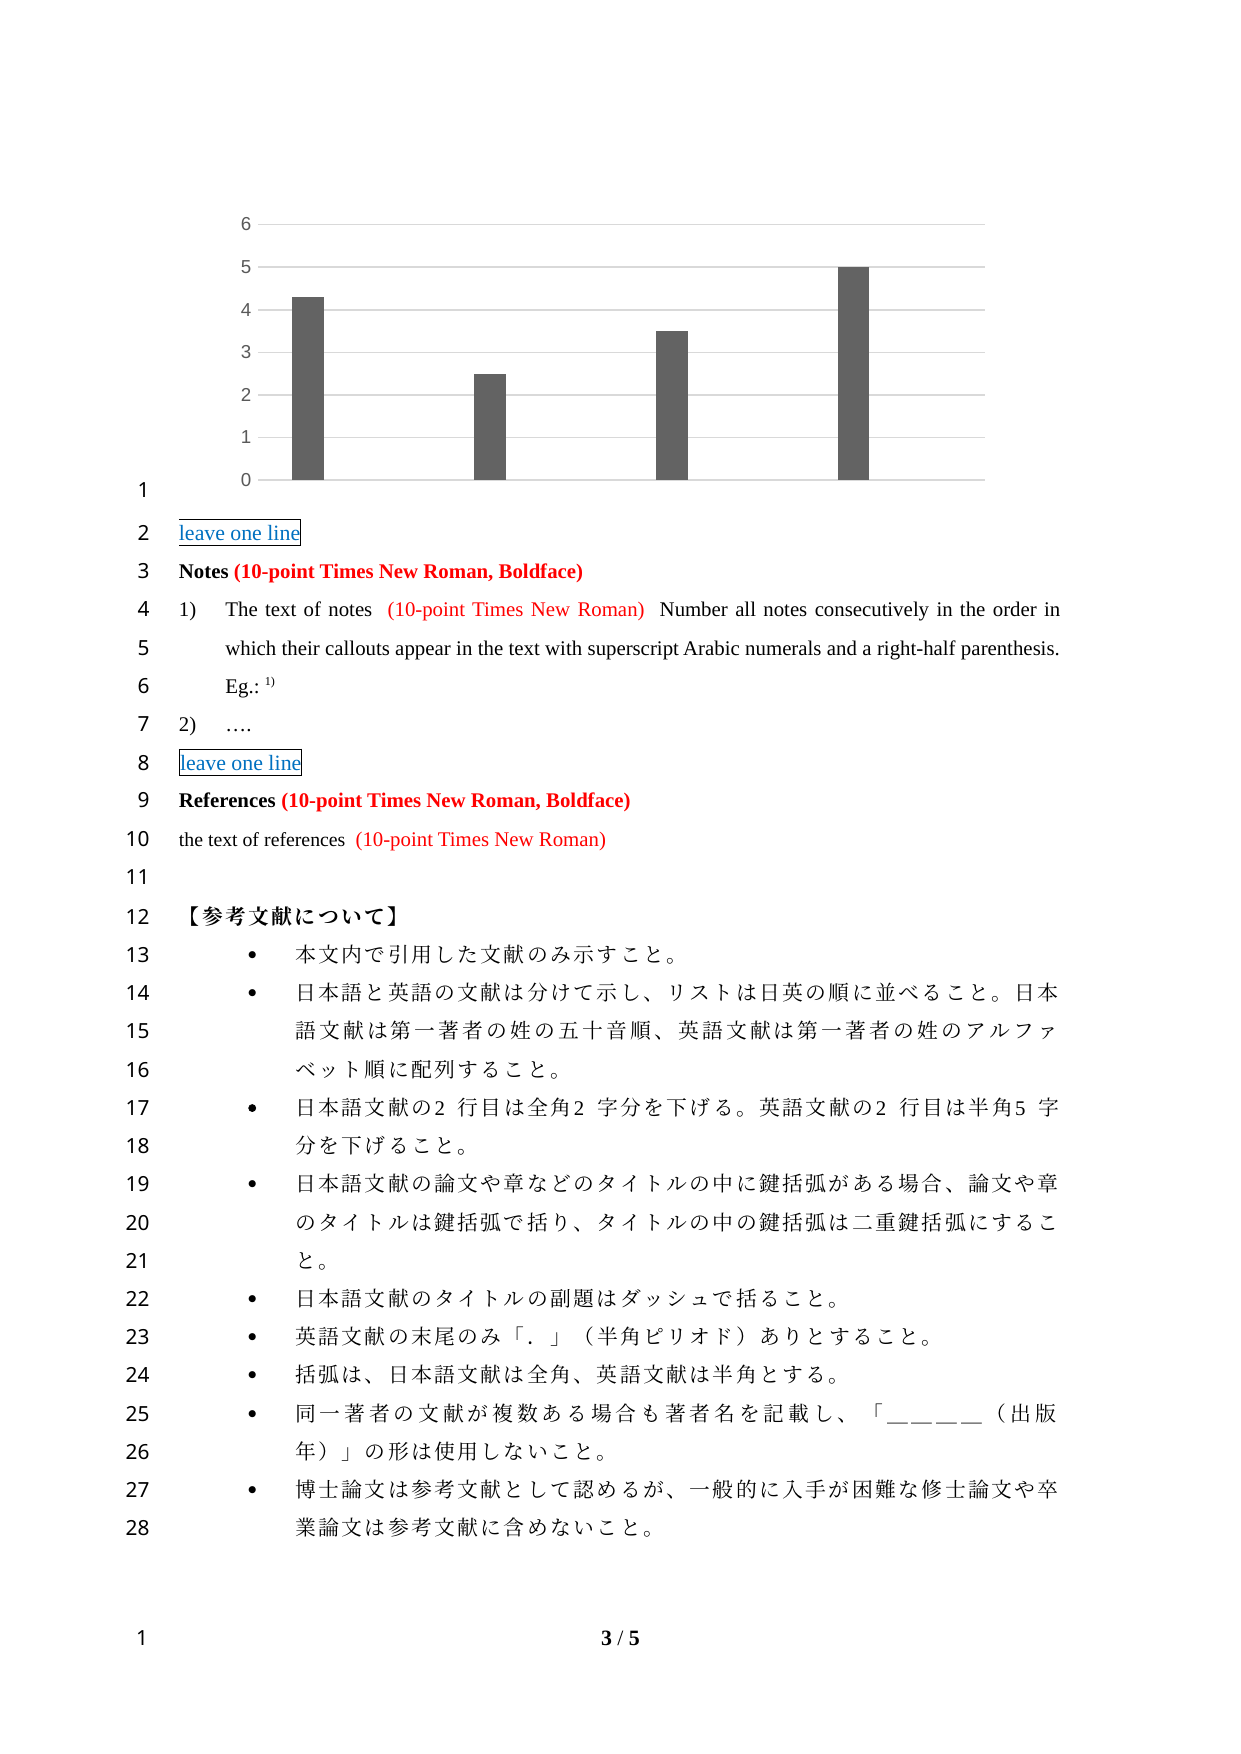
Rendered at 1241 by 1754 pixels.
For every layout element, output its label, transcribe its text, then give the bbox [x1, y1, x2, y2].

list The text of notes (10-point Times New Roman) Number all notes consecutively in the order in which their callouts appear in the text with superscript Arabic numerals and a right-half parenthesis. Eg.: 1) [179, 590, 1061, 705]
list 本文内で引用した文献のみ示すこと。 [229, 934, 1061, 972]
list 日本語文献の2行目は全角2字分を下げる。英語文献の2行目は半角5字分を下げること。 [229, 1087, 1061, 1164]
list 括弧は、日本語文献は全角、英語文献は半角とする。 [229, 1355, 1061, 1393]
text the text of references (10-point Times New Roman) [179, 819, 1061, 858]
list 英語文献の末尾のみ「.」（半角ピリオド）ありとすること。 [229, 1317, 1061, 1355]
list 同一著者の文献が複数ある場合も著者名を記載し、「＿＿＿＿（出版年）」の形は使用しないこと。 [229, 1393, 1061, 1469]
text leave one line [179, 514, 1061, 552]
text 【参考文献について】 [179, 896, 1061, 934]
text leave one line [179, 743, 1061, 781]
list 日本語文献の論文や章などのタイトルの中に鍵括弧がある場合、論文や章のタイトルは鍵括弧で括り、タイトルの中の鍵括弧は二重鍵括弧にすること。 [229, 1164, 1061, 1278]
text References (10-point Times New Roman, Boldface) [179, 781, 1061, 819]
list …. [179, 705, 1061, 743]
list 博士論文は参考文献として認めるが、一般的に入手が困難な修士論文や卒業論文は参考文献に含めないこと。 [229, 1469, 1061, 1546]
list 日本語文献のタイトルの副題はダッシュで括ること。 [229, 1278, 1061, 1317]
text Notes (10-point Times New Roman, Boldface) [179, 552, 1061, 590]
list 日本語と英語の文献は分けて示し、リストは日英の順に並べること。日本語文献は第一著者の姓の五十音順、英語文献は第一著者の姓のアルファベット順に配列すること。 [229, 972, 1061, 1087]
